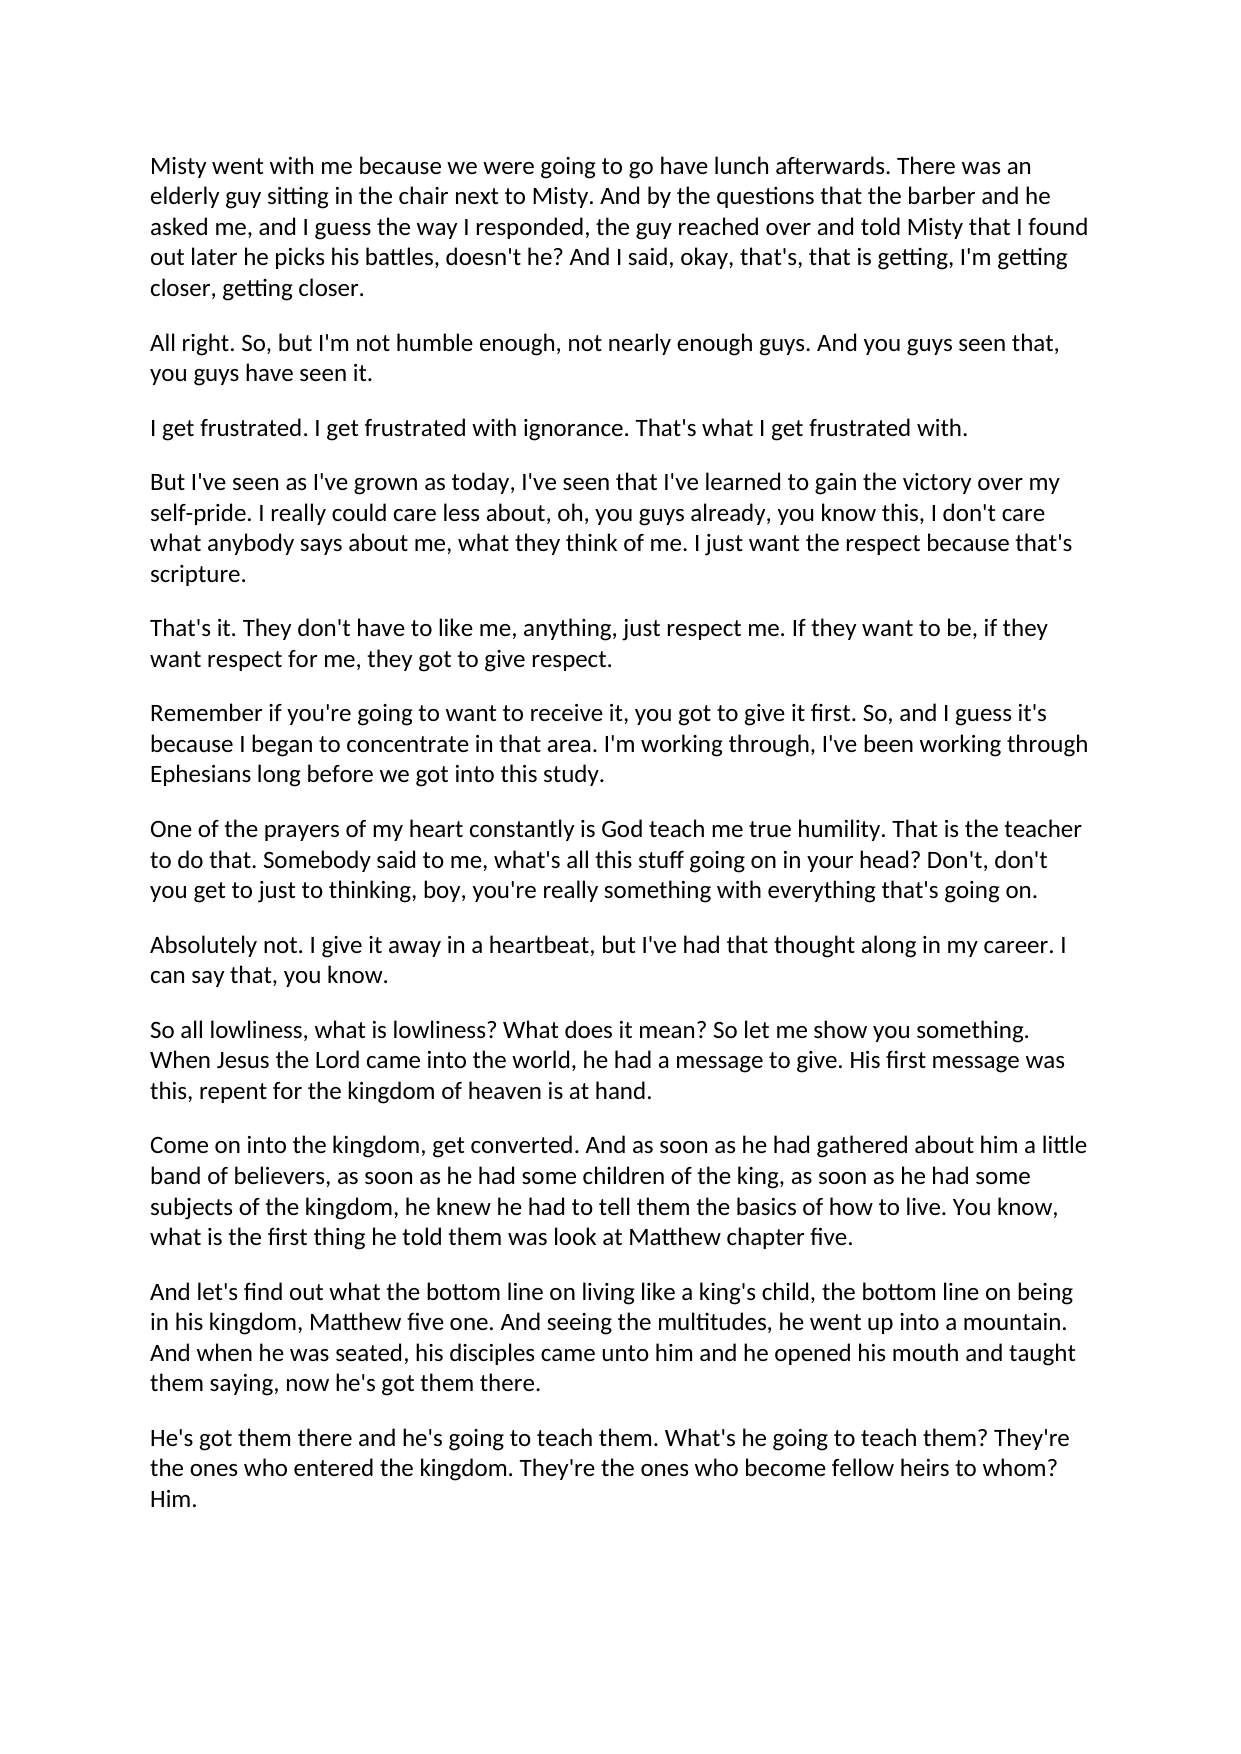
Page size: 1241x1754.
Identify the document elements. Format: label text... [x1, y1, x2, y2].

text So all lowliness, what is lowliness? What does it mean? So let me show you something. When Jesus the Lord came into the world, he had a message to give. His first message was this, repent for the kingdom of heaven is at hand. [150, 1014, 1090, 1106]
text Come on into the kingdom, get converted. And as soon as he had gathered about him a little band of believers, as soon as he had some children of the king, as soon as he had some subjects of the kingdom, he knew he had to tell them the basics of how to live. You know, what is the first thing he told them was look at Matthew chapter five. [150, 1129, 1090, 1252]
text Misty went with me because we were going to go have lunch afterwards. There was an elderly guy sitting in the chair next to Misty. And by the questions that the barber and he asked me, and I guess the way I responded, the guy reached over and told Misty that I found out later he picks his battles, doesn't he? And I said, okay, that's, that is getting, I'm getting closer, getting closer. [150, 150, 1090, 303]
text But I've seen as I've grown as today, I've seen that I've learned to gain the victory over my self-pride. I really could care less about, oh, you guys already, you know this, I don't care what anybody says about me, what they think of me. I just want the respect because that's scripture. [150, 466, 1090, 588]
text Absolutely not. I give it away in a heartbeat, but I've had that thought along in my career. I can say that, you know. [150, 929, 1090, 990]
text And let's find out what the bottom line on living like a king's child, the bottom line on being in his kingdom, Matthew five one. And seeing the multitudes, he went up into a mountain. And when he was seated, his disciples came unto him and he opened his mouth and taught them saying, now he's got them there. [150, 1276, 1090, 1398]
text All right. So, but I'm not humble enough, not nearly enough guys. And you guys seen that, you guys have seen it. [150, 327, 1090, 388]
text One of the prayers of my heart constantly is God teach me true humility. That is the teacher to do that. Somebody said to me, what's all this stuff going on in your head? Don't, don't you get to just to thinking, boy, you're really something with everything that's going on. [150, 813, 1090, 905]
text He's got them there and he's going to teach them. What's he going to teach them? They're the ones who entered the kingdom. They're the ones who become fellow heirs to whom? Him. [150, 1422, 1090, 1513]
text I get frustrated. I get frustrated with ignorance. That's what I get frustrated with. [150, 412, 1090, 442]
text Remember if you're going to want to receive it, you got to give it first. So, and I guess it's because I began to concentrate in that area. I'm working through, I've been working through Ephesians long before we got into this study. [150, 698, 1090, 789]
text That's it. They don't have to like me, anything, just respect me. If they want to be, if they want respect for me, they got to give respect. [150, 612, 1090, 673]
